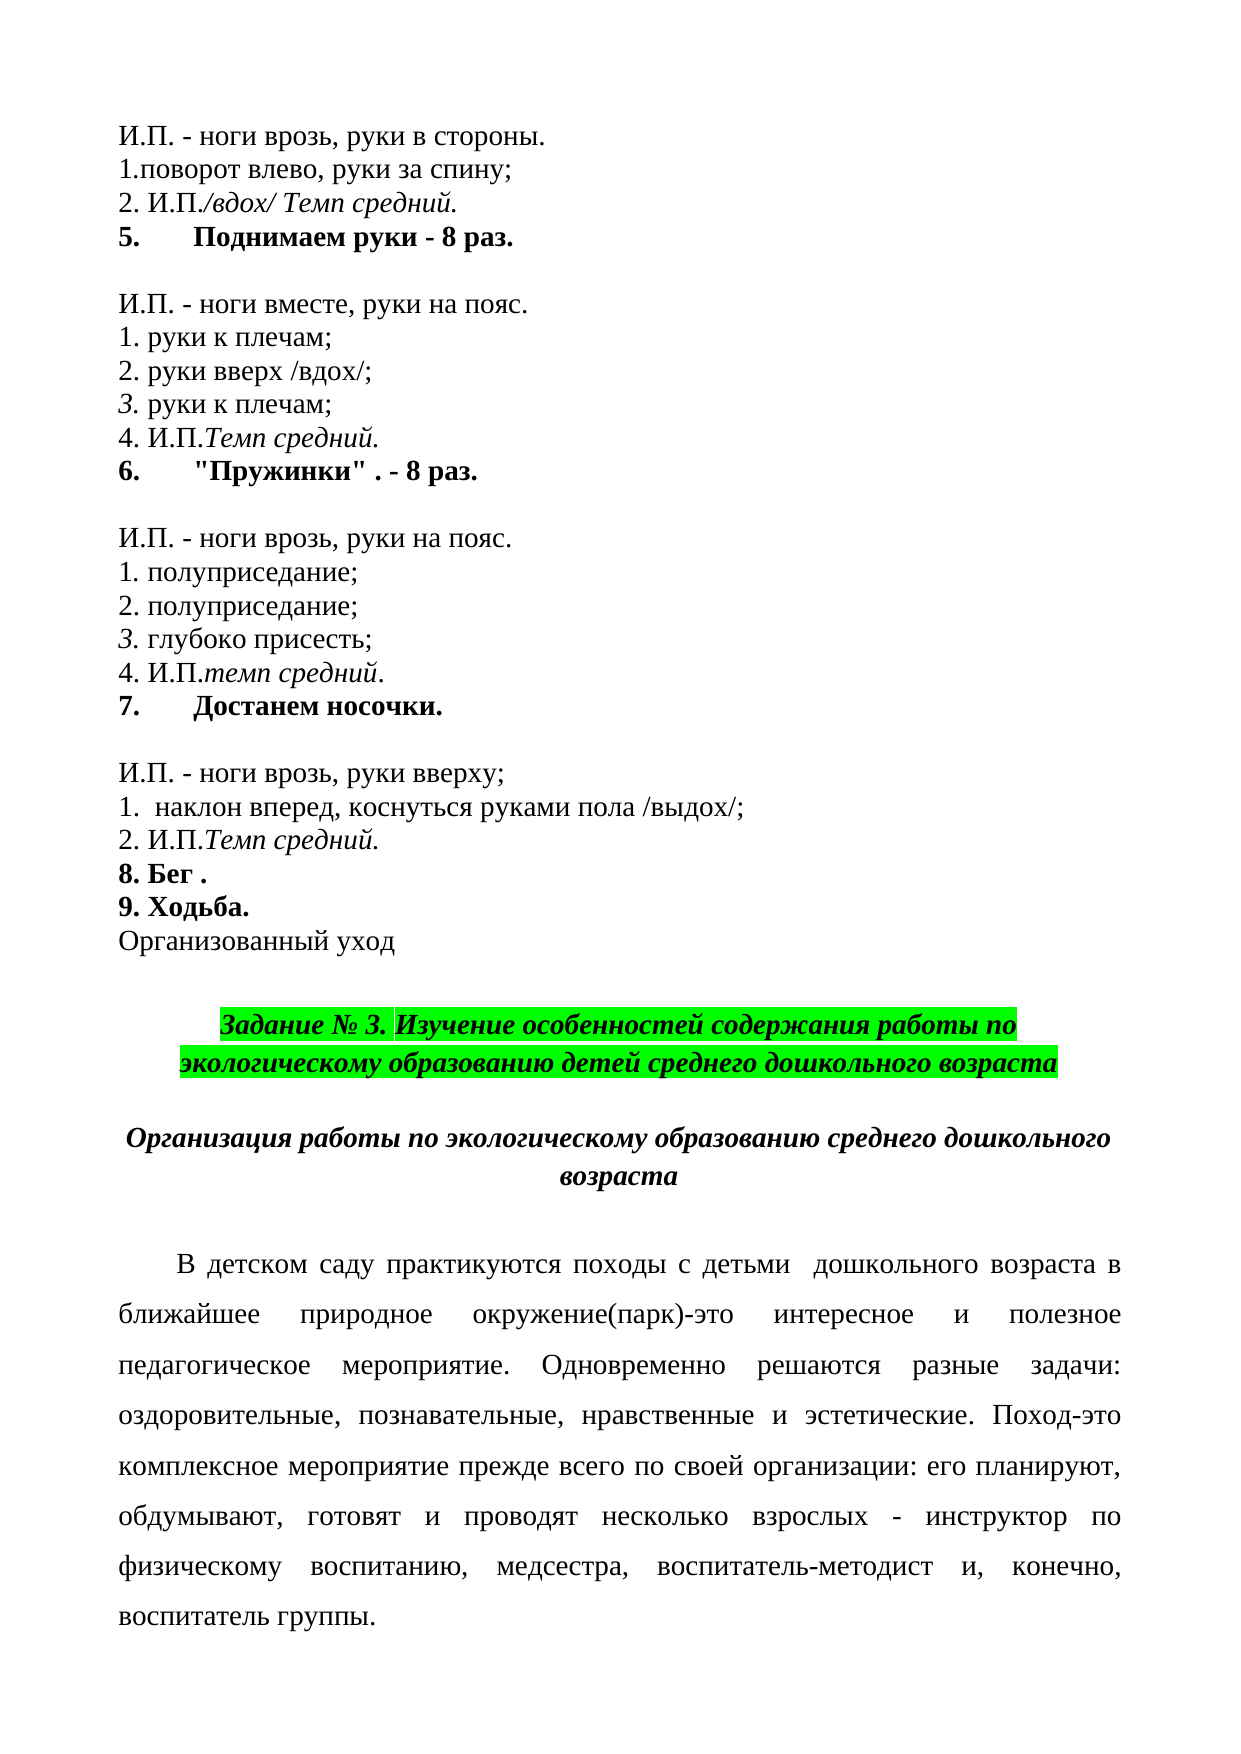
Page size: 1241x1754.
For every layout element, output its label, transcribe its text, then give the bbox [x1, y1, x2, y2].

text 1. руки к плечам; [118, 319, 1122, 353]
text 2. И.П.Темп средний. [118, 822, 1122, 856]
text 1.поворот влево, руки за спину; [118, 152, 1122, 185]
text В детском саду практикуются походы с детьми дошкольного возраста в ближайшее природное окружение(парк)-это интересное и полезное педагогическое мероприятие. Одновременно решаются разные задачи: оздоровительные, познавательные, нравственные и эстетические. Поход-это комплексное мероприятие прежде всего по своей организации: его планируют, обдумывают, готовят и проводят несколько взрослых - инструктор по физическому воспитанию, медсестра, воспитатель-методист и, конечно, воспитатель группы. [118, 1246, 1122, 1632]
text 8. Бег . [118, 856, 1122, 889]
text 4. И.П.Темп средний. [118, 420, 1122, 453]
text И.П. - ноги вместе, руки на пояс. [118, 286, 1122, 319]
text 1. наклон вперед, коснуться руками пола /выдох/; [118, 789, 1122, 822]
text 2. руки вверх /вдох/; [118, 353, 1122, 386]
text Организация работы по экологическому образованию среднего дошкольного возраста [118, 1120, 1122, 1192]
text 3. руки к плечам; [118, 386, 1122, 420]
list "Пружинки" . - 8 раз. [118, 453, 1122, 487]
text Организованный уход [118, 923, 1122, 957]
text И.П. - ноги врозь, руки в стороны. [118, 118, 1122, 152]
text 4. И.П.темп средний. [118, 655, 1122, 688]
text 2. И.П./вдох/ Темп средний. [118, 185, 1122, 219]
text 9. Ходьба. [118, 889, 1122, 923]
text И.П. - ноги врозь, руки на пояс. [118, 521, 1122, 554]
list Поднимаем руки - 8 раз. [118, 219, 1122, 252]
list Достанем носочки. [118, 688, 1122, 722]
text 1. полуприседание; [118, 554, 1122, 588]
text 2. полуприседание; [118, 588, 1122, 621]
text И.П. - ноги врозь, руки вверху; [118, 755, 1122, 789]
text Задание № 3. Изучение особенностей содержания работы по экологическому образованию детей среднего дошкольного возраста [118, 1007, 1122, 1078]
text 3. глубоко присесть; [118, 621, 1122, 655]
